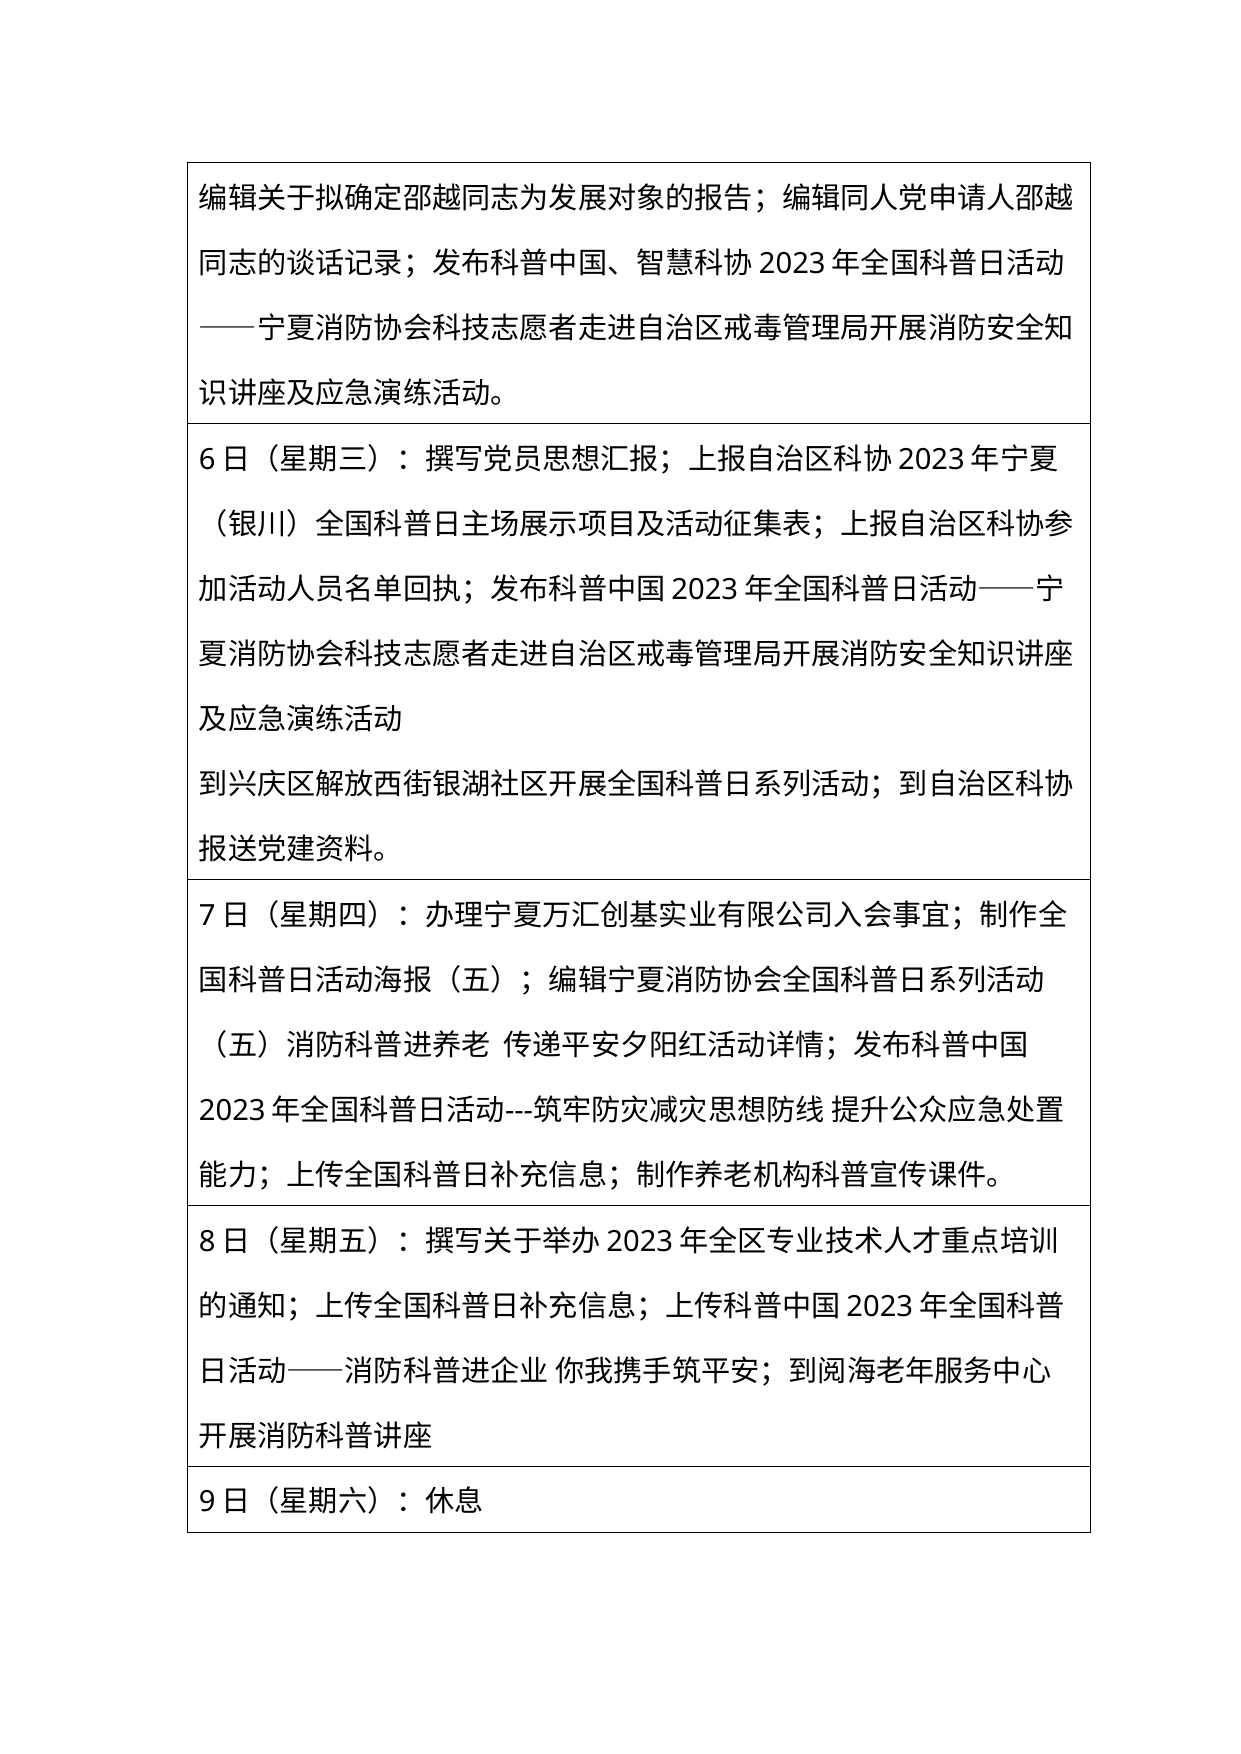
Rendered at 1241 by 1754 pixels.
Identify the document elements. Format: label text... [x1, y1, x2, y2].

table_cell 9日（星期六）：休息 [188, 1467, 1090, 1532]
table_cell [188, 163, 1090, 423]
table_cell 6日（星期三）：撰写党员思想汇报；上报自治区科协2023年宁夏（银川）全国科普日主场展示项目及活动征集表；上报自治区科协参加活动人员名单回执；发布科普中国2023年全国科普日活动——宁夏消防协会科技志愿者走进自治区戒毒管理局开展消防安全知识讲座及应急演练活动 到兴庆区解放西街银湖社区开展全国科普日系列活动；到自治区科协报送党建资料。 [188, 424, 1090, 879]
table_cell 8日（星期五）：撰写关于举办2023年全区专业技术人才重点培训的通知；上传全国科普日补充信息；上传科普中国2023年全国科普日活动——消防科普进企业 你我携手筑平安；到阅海老年服务中心开展消防科普讲座 [188, 1206, 1090, 1466]
table_cell 7日（星期四）：办理宁夏万汇创基实业有限公司入会事宜；制作全国科普日活动海报（五）；编辑宁夏消防协会全国科普日系列活动（五）消防科普进养老 传递平安夕阳红活动详情；发布科普中国2023年全国科普日活动---筑牢防灾减灾思想防线 提升公众应急处置能力；上传全国科普日补充信息；制作养老机构科普宣传课件。 [188, 880, 1090, 1205]
